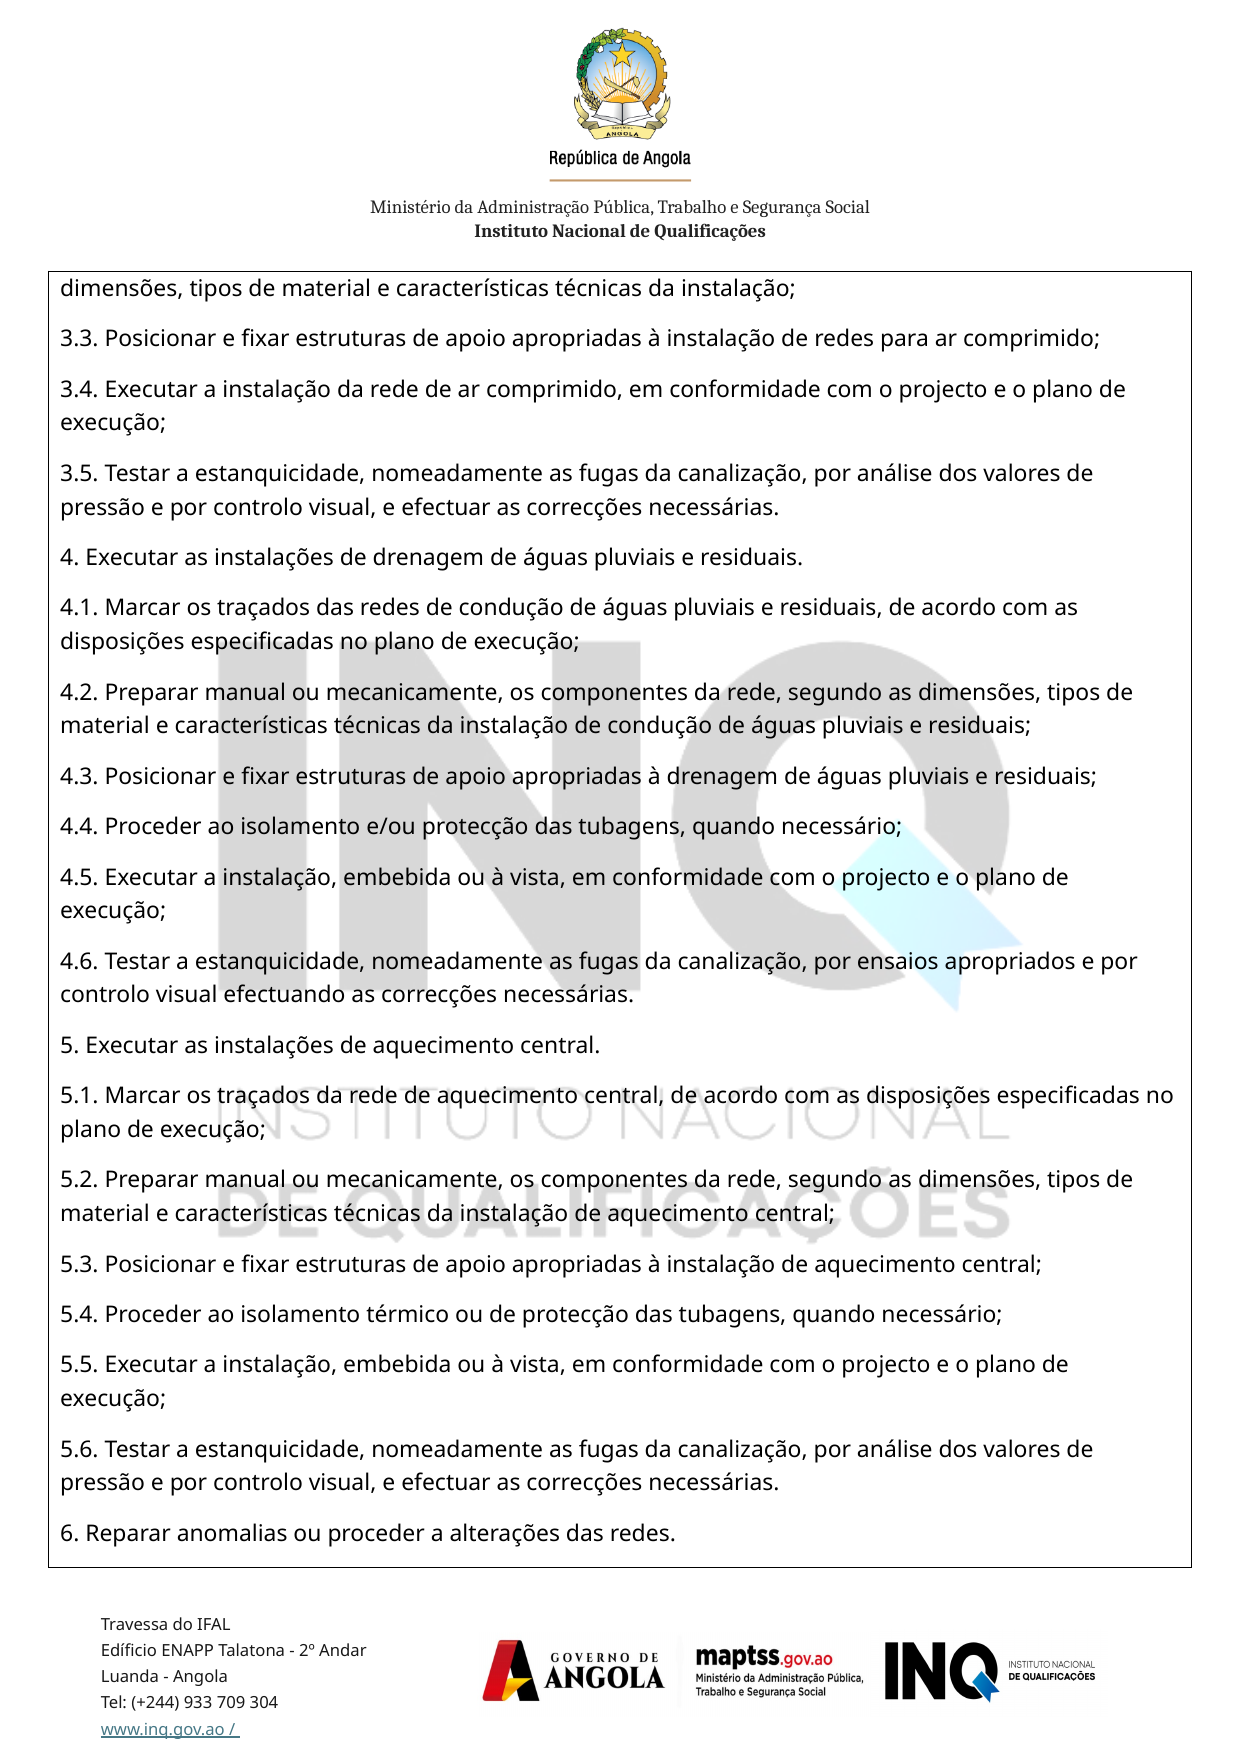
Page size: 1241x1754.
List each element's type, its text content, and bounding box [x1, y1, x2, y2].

picture [477, 1629, 1109, 1717]
picture [2, 16, 1238, 198]
